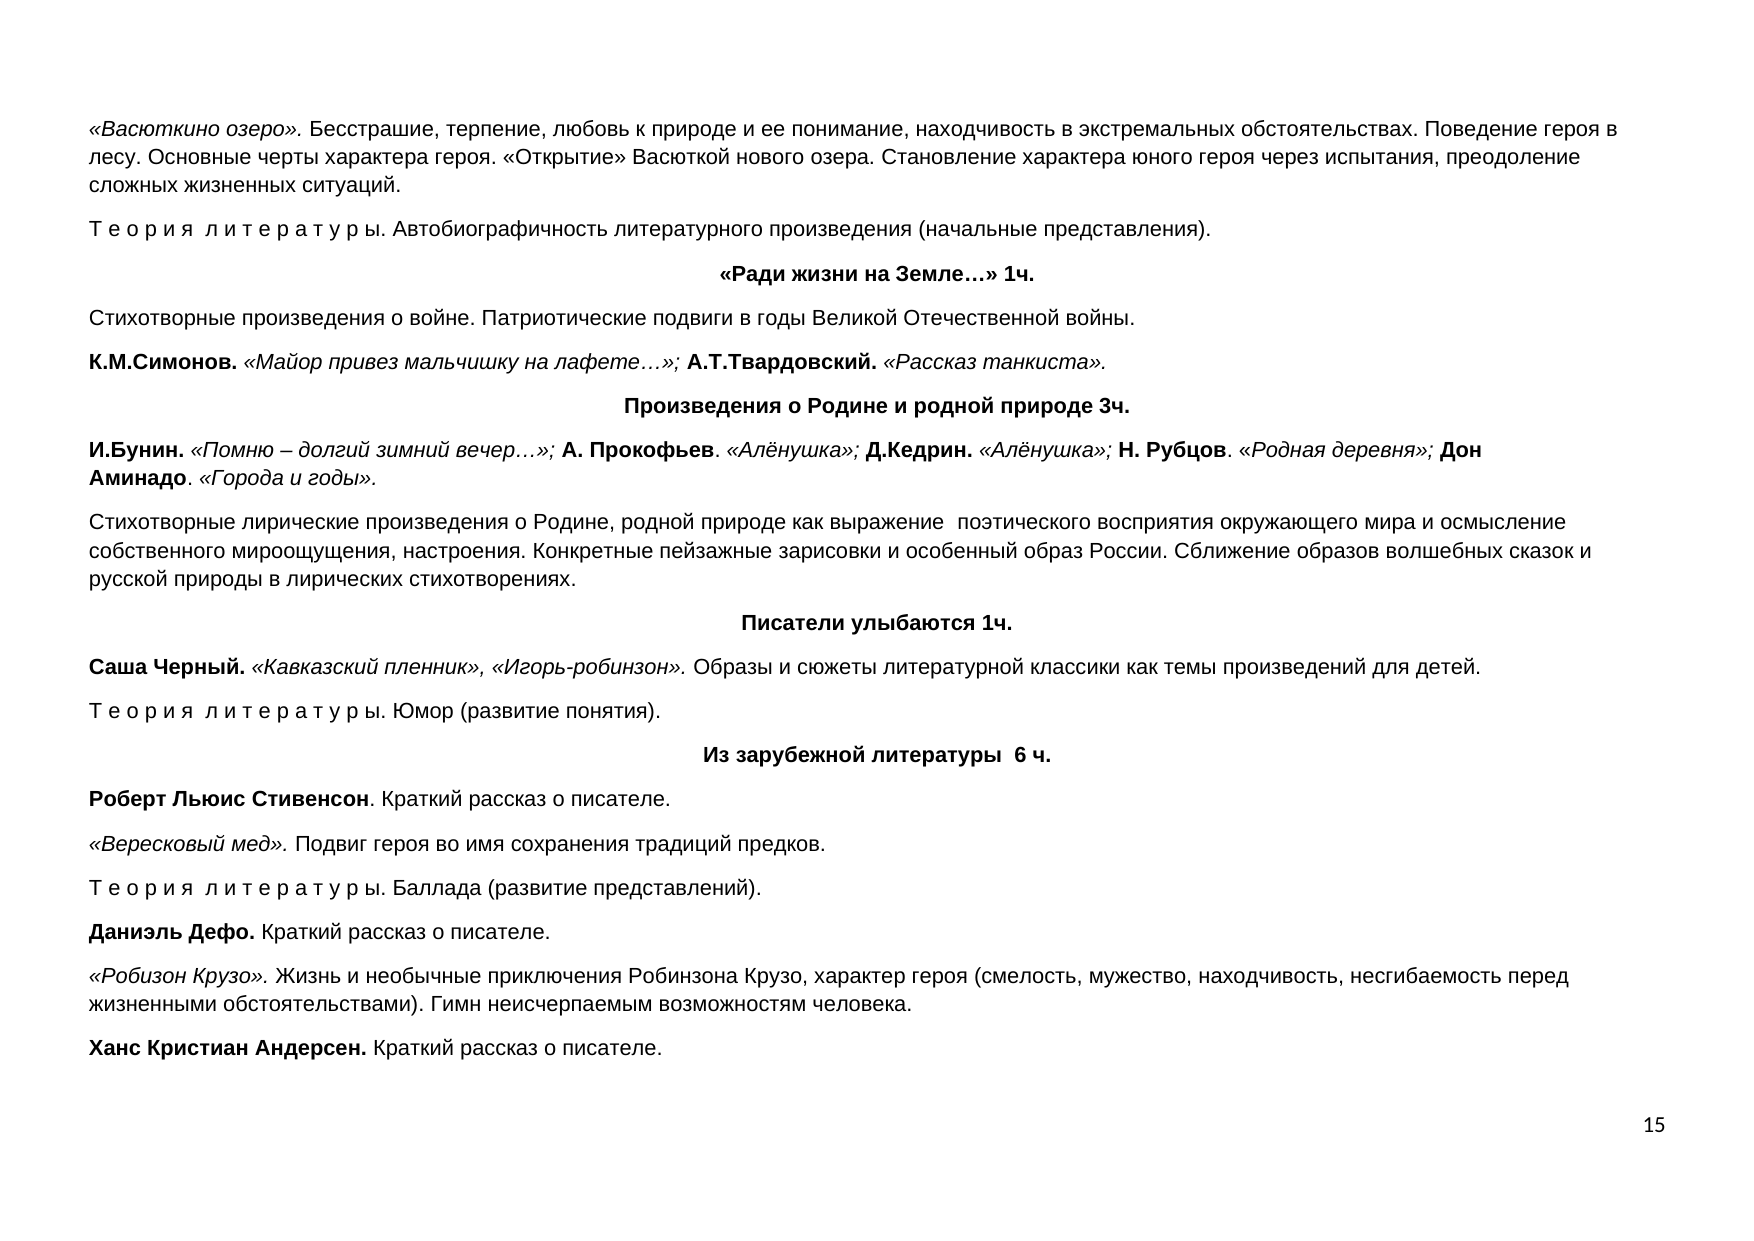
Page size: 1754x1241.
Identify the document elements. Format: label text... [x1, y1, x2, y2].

text «Васюткино озеро». Бесстрашие, терпение, любовь к природе и ее понимание, находчивость в экстремальных обстоятельствах. Поведение героя в лесу. Основные черты характера героя. «Открытие» Васюткой нового озера. Становление характера юного героя через испытания, преодоление сложных жизненных ситуаций. [89, 112, 1665, 197]
text «Вересковый мед». Подвиг героя во имя сохранения традиций предков. [89, 827, 1665, 856]
text Саша Черный. «Кавказский пленник», «Игорь-робинзон». Образы и сюжеты литературной классики как темы произведений для детей. [89, 651, 1665, 679]
text Ханс Кристиан Андерсен. Краткий рассказ о писателе. [89, 1032, 1665, 1060]
text Писатели улыбаются 1ч. [89, 607, 1665, 635]
text «Робизон Крузо». Жизнь и необычные приключения Робинзона Крузо, характер героя (смелость, мужество, находчивость, несгибаемость перед жизненными обстоятельствами). Гимн неисчерпаемым возможностям человека. [89, 959, 1665, 1016]
text Из зарубежной литературы 6 ч. [89, 739, 1665, 767]
text Т е о р и я л и т е р а т у р ы. Юмор (развитие понятия). [89, 695, 1665, 723]
text Т е о р и я л и т е р а т у р ы. Автобиографичность литературного произведения (начальные представления). [89, 213, 1665, 242]
text «Ради жизни на Земле…» 1ч. [89, 257, 1665, 286]
text Стихотворные произведения о войне. Патриотические подвиги в годы Великой Отечественной войны. [89, 301, 1665, 330]
text Роберт Льюис Стивенсон. Краткий рассказ о писателе. [89, 783, 1665, 812]
text Т е о р и я л и т е р а т у р ы. Баллада (развитие представлений). [89, 871, 1665, 900]
text Стихотворные лирические произведения о Родине, родной природе как выражение поэтического восприятия окружающего мира и осмысление собственного мироощущения, настроения. Конкретные пейзажные зарисовки и особенный образ России. Сближение образов волшебных сказок и русской природы в лирических стихотворениях. [89, 506, 1665, 591]
text И.Бунин. «Помню – долгий зимний вечер…»; А. Прокофьев. «Алёнушка»; Д.Кедрин. «Алёнушка»; Н. Рубцов. «Родная деревня»; Дон Аминадо. «Города и годы». [89, 433, 1665, 490]
text Произведения о Родине и родной природе 3ч. [89, 389, 1665, 418]
text Даниэль Дефо. Краткий рассказ о писателе. [89, 915, 1665, 944]
text К.М.Симонов. «Майор привез мальчишку на лафете…»; А.Т.Твардовский. «Рассказ танкиста». [89, 345, 1665, 374]
